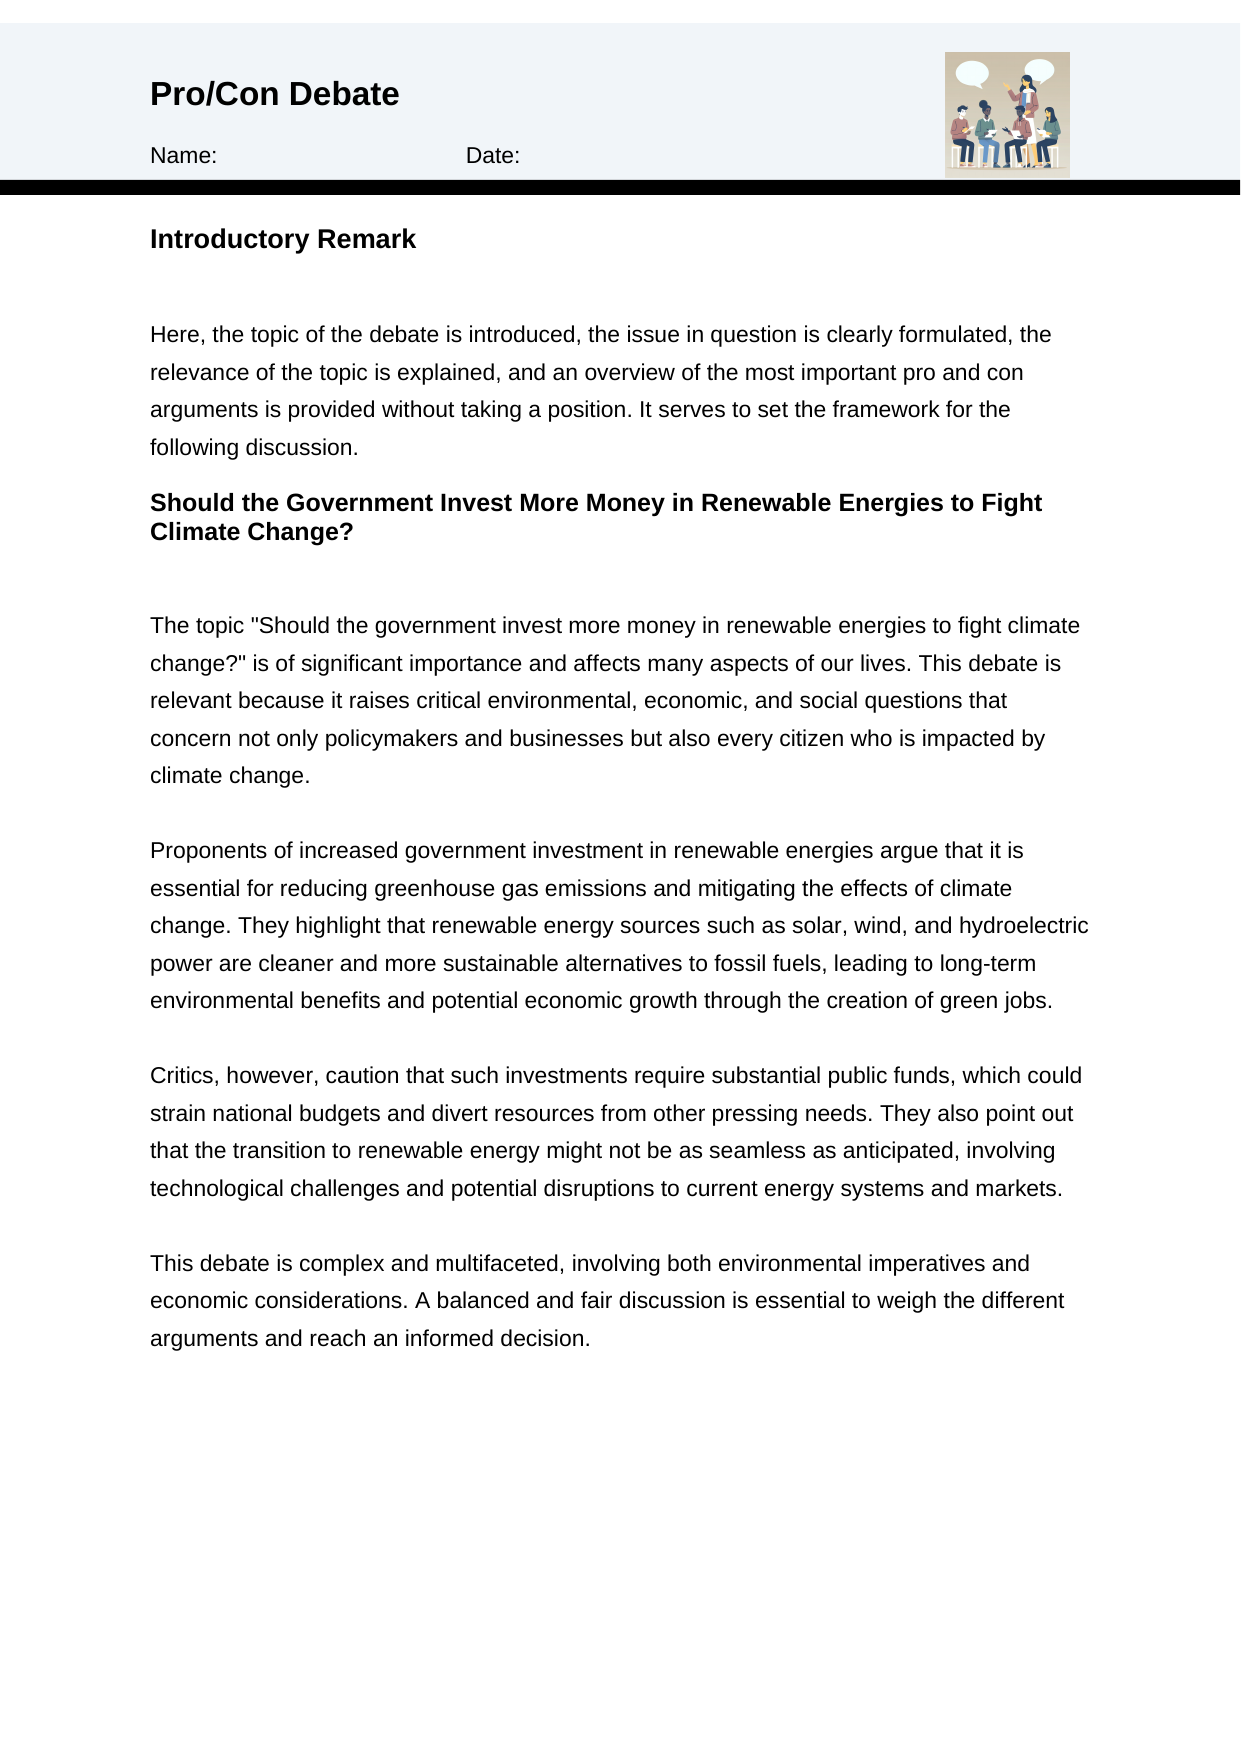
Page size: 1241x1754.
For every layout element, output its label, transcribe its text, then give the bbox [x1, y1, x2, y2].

text Here, the topic of the debate is introduced, the issue in question is clearly formulated, the relevance of the topic is explained, and an overview of the most important pro and con arguments is provided without taking a position. It serves to set the framework for the following discussion. [150, 313, 1090, 463]
text Proponents of increased government investment in renewable energies argue that it is essential for reducing greenhouse gas emissions and mitigating the effects of climate change. They highlight that renewable energy sources such as solar, wind, and hydroelectric power are cleaner and more sustainable alternatives to fossil fuels, leading to long-term environmental benefits and potential economic growth through the creation of green jobs. [150, 829, 1090, 1016]
text The topic "Should the government invest more money in renewable energies to fight climate change?" is of significant importance and affects many aspects of our lives. This debate is relevant because it raises critical environmental, economic, and social questions that concern not only policymakers and businesses but also every citizen who is impacted by climate change. [150, 604, 1090, 791]
text Critics, however, caution that such investments require substantial public funds, which could strain national budgets and divert resources from other pressing needs. They also point out that the transition to renewable energy might not be as seamless as anticipated, involving technological challenges and potential disruptions to current energy systems and markets. [150, 1054, 1090, 1204]
subtitle Should the Government Invest More Money in Renewable Energies to Fight Climate Change? [150, 488, 1090, 545]
subtitle Introductory Remark [150, 223, 1090, 254]
picture [0, 23, 1241, 195]
text This debate is complex and multifaceted, involving both environmental imperatives and economic considerations. A balanced and fair discussion is essential to weigh the different arguments and reach an informed decision. [150, 1241, 1090, 1354]
